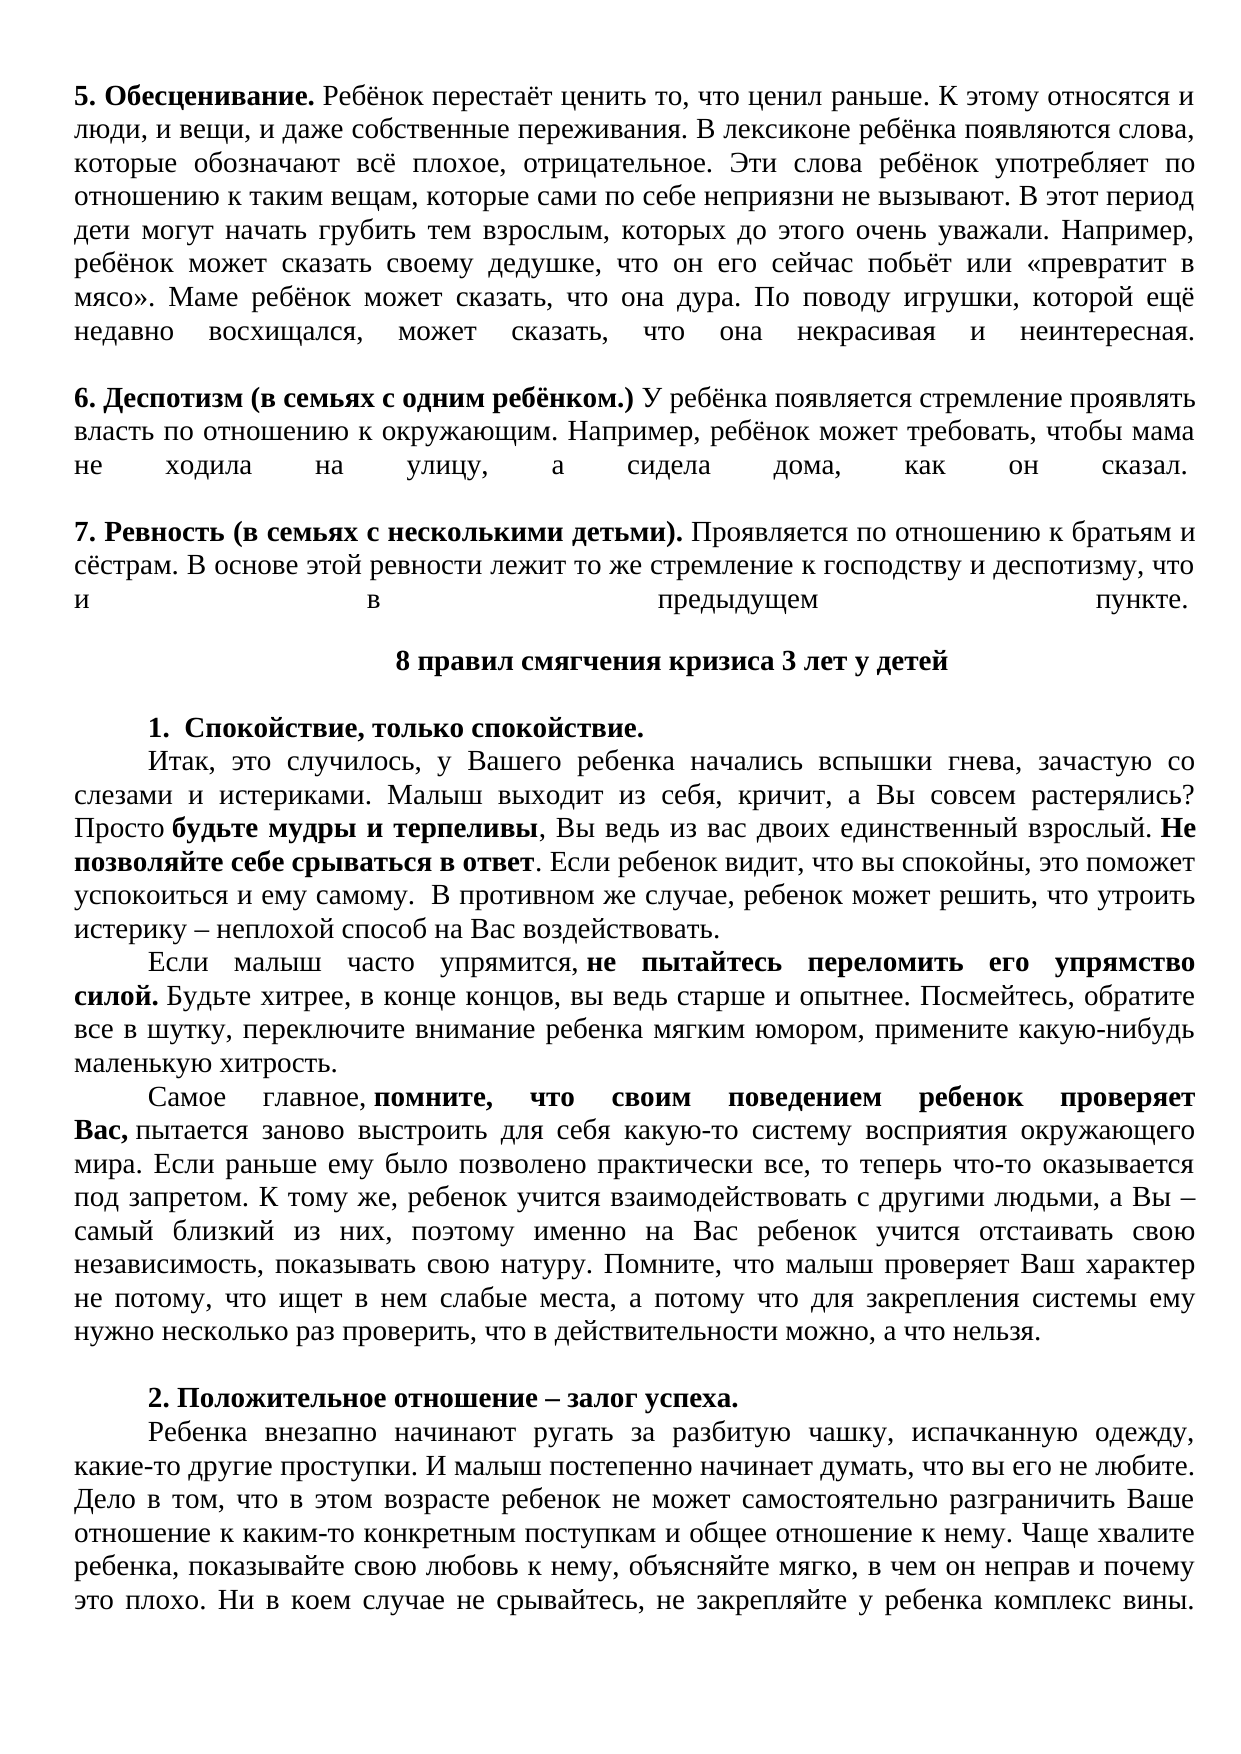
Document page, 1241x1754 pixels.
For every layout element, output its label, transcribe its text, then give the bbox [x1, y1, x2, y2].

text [74, 1414, 1196, 1615]
text Если малыш часто упрямится, не пытайтесь переломить его упрямство силой. Будьте хитрее, в конце концов, вы ведь старше и опытнее. Посмейтесь, обратите все в шутку, переключите внимание ребенка мягким юмором, примените какую-нибудь маленькую хитрость. [74, 944, 1196, 1079]
text 8 правил смягчения кризиса 3 лет у детей [74, 643, 1196, 676]
text Итак, это случилось, у Вашего ребенка начались вспышки гнева, зачастую со слезами и истериками. Малыш выходит из себя, кричит, а Вы совсем растерялись? Просто будьте мудры и терпеливы, Вы ведь из вас двоих единственный взрослый. Не позволяйте себе срываться в ответ. Если ребенок видит, что вы спокойны, это поможет успокоиться и ему самому. В противном же случае, ребенок может решить, что утроить истерику – неплохой способ на Вас воздействовать. [74, 743, 1196, 944]
text 2. Положительное отношение – залог успеха. [74, 1381, 1196, 1414]
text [74, 44, 1196, 643]
text 1. Спокойствие, только спокойствие. [74, 710, 1196, 743]
text Самое главное, помните, что своим поведением ребенок проверяет Вас, пытается заново выстроить для себя какую-то систему восприятия окружающего мира. Если раньше ему было позволено практически все, то теперь что-то оказывается под запретом. К тому же, ребенок учится взаимодействовать с другими людьми, а Вы – самый близкий из них, поэтому именно на Вас ребенок учится отстаивать свою независимость, показывать свою натуру. Помните, что малыш проверяет Ваш характер не потому, что ищет в нем слабые места, а потому что для закрепления системы ему нужно несколько раз проверить, что в действительности можно, а что нельзя. [74, 1079, 1196, 1347]
